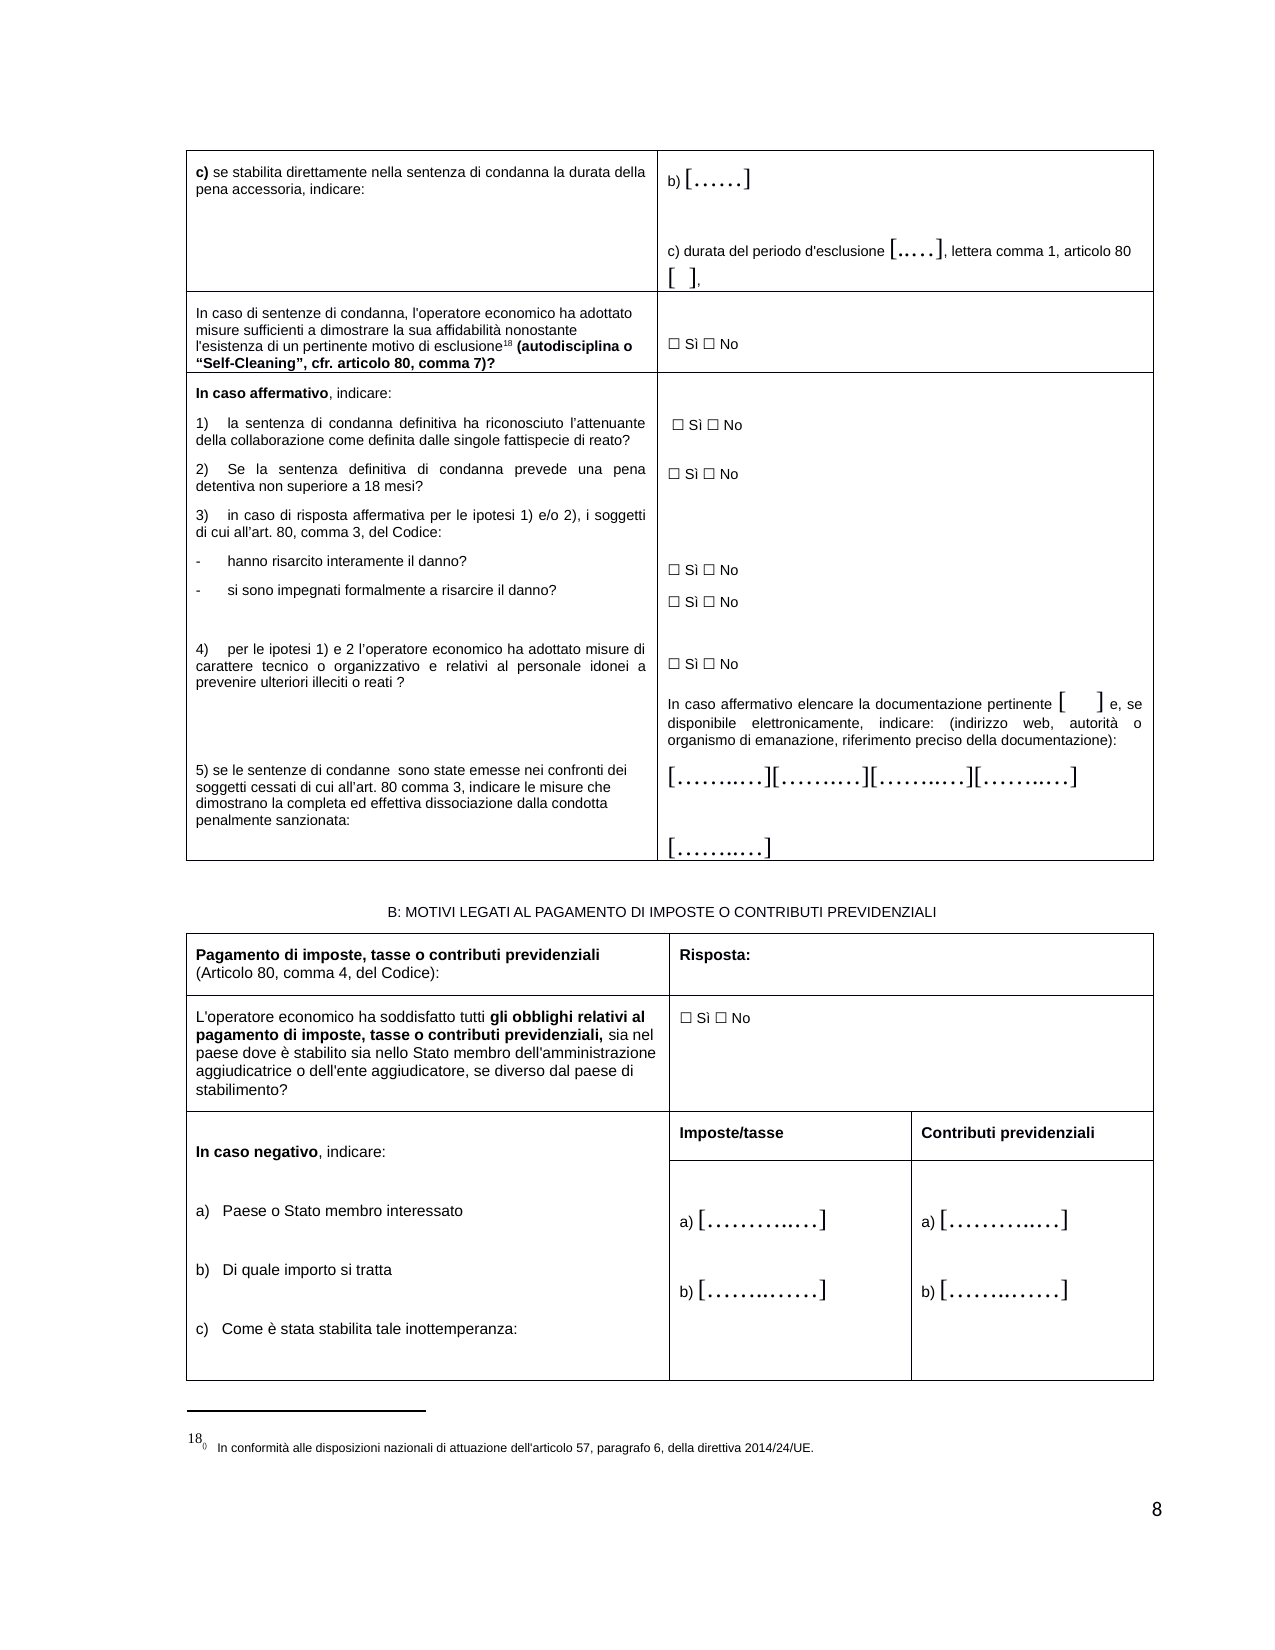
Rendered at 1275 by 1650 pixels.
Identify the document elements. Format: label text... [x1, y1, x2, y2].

table_cell Sì No [658, 292, 1153, 372]
table_cell In caso affermativo, indicare: 1) la sentenza di condanna definitiva ha riconosciuto l’attenuante della collaborazione come definita dalle singole fattispecie di reato? 2) Se la sentenza definitiva di condanna prevede una pena detentiva non superiore a 18 mesi? 3) in caso di risposta affermativa per le ipotesi 1) e/o 2), i soggetti di cui all’art. 80, comma 3, del Codice: - hanno risarcito interamente il danno? - si sono impegnati formalmente a risarcire il danno? 4) per le ipotesi 1) e 2 l’operatore economico ha adottato misure di carattere tecnico o organizzativo e relativi al personale idonei a prevenire ulteriori illeciti o reati ? 5) se le sentenze di condanne sono state emesse nei confronti dei soggetti cessati di cui all’art. 80 comma 3, indicare le misure che dimostrano la completa ed effettiva dissociazione dalla condotta penalmente sanzionata: [187, 373, 657, 860]
table_cell In caso di sentenze di condanna, l'operatore economico ha adottato misure sufficienti a dimostrare la sua affidabilità nonostante l'esistenza di un pertinente motivo di esclusione (autodisciplina o “Self-Cleaning”, cfr. articolo 80, comma 7)? [187, 292, 657, 372]
table_cell Sì No [670, 996, 1153, 1111]
table_header Risposta: [670, 934, 1153, 994]
table_header Pagamento di imposte, tasse o contributi previdenziali (Articolo 80, comma 4, del Codice): [187, 934, 669, 994]
table_cell In caso affermativo, indicare (): la data della condanna, del decreto penale di condanna o della sentenza di applicazione della pena su richiesta, la relativa durata e il reato commesso tra quelli riportati all’articolo 80, comma 1, lettera da a) a g) del Codice e i motivi di condanna, b) dati identificativi delle persone condannate [ ]; c) se stabilita direttamente nella sentenza di condanna la durata della pena accessoria, indicare: [187, 151, 657, 291]
table_cell L'operatore economico ha soddisfatto tutti gli obblighi relativi al pagamento di imposte, tasse o contributi previdenziali, sia nel paese dove è stabilito sia nello Stato membro dell'amministrazione aggiudicatrice o dell'ente aggiudicatore, se diverso dal paese di stabilimento? [187, 996, 669, 1111]
table_cell Sì No Sì No Sì No Sì No Sì No In caso affermativo elencare la documentazione pertinente e, se disponibile elettronicamente, indicare: (indirizzo web, autorità o organismo di emanazione, riferimento preciso della documentazione): [658, 373, 1153, 860]
table_cell a) Data:, durata , lettera comma 1, articolo 80 , motivi: b) c) durata del periodo d'esclusione , lettera comma 1, articolo 80 , [658, 151, 1153, 291]
table_cell Imposte/tasse [670, 1112, 911, 1160]
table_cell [670, 1161, 911, 1380]
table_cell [912, 1161, 1153, 1380]
table_cell Contributi previdenziali [912, 1112, 1153, 1160]
text B: MOTIVI LEGATI AL PAGAMENTO DI IMPOSTE O CONTRIBUTI PREVIDENZIALI [187, 903, 1137, 920]
table_cell In caso negativo, indicare: a) Paese o Stato membro interessato b) Di quale importo si tratta c) Come è stata stabilita tale inottemperanza: 1) Mediante una decisione giudiziaria o amministrativa: Tale decisione è definitiva e vincolante? Indicare la data della sentenza di condanna o della decisione. Nel caso di una sentenza di condanna, se stabilita direttamente nella sentenza di condanna, la durata del periodo d'esclusione: 2) In altro modo? Specificare: d) L'operatore economico ha ottemperato od ottempererà ai suoi obblighi, pagando o impegnandosi in modo vincolante a pagare le imposte, le tasse o i contributi previdenziali dovuti, compresi eventuali interessi o multe, avendo effettuato il pagamento o formalizzato l’impegno prima della scadenza del termine per la presentazione della domanda (articolo 80 comma 4, ultimo periodo, del Codice)? [187, 1112, 669, 1380]
